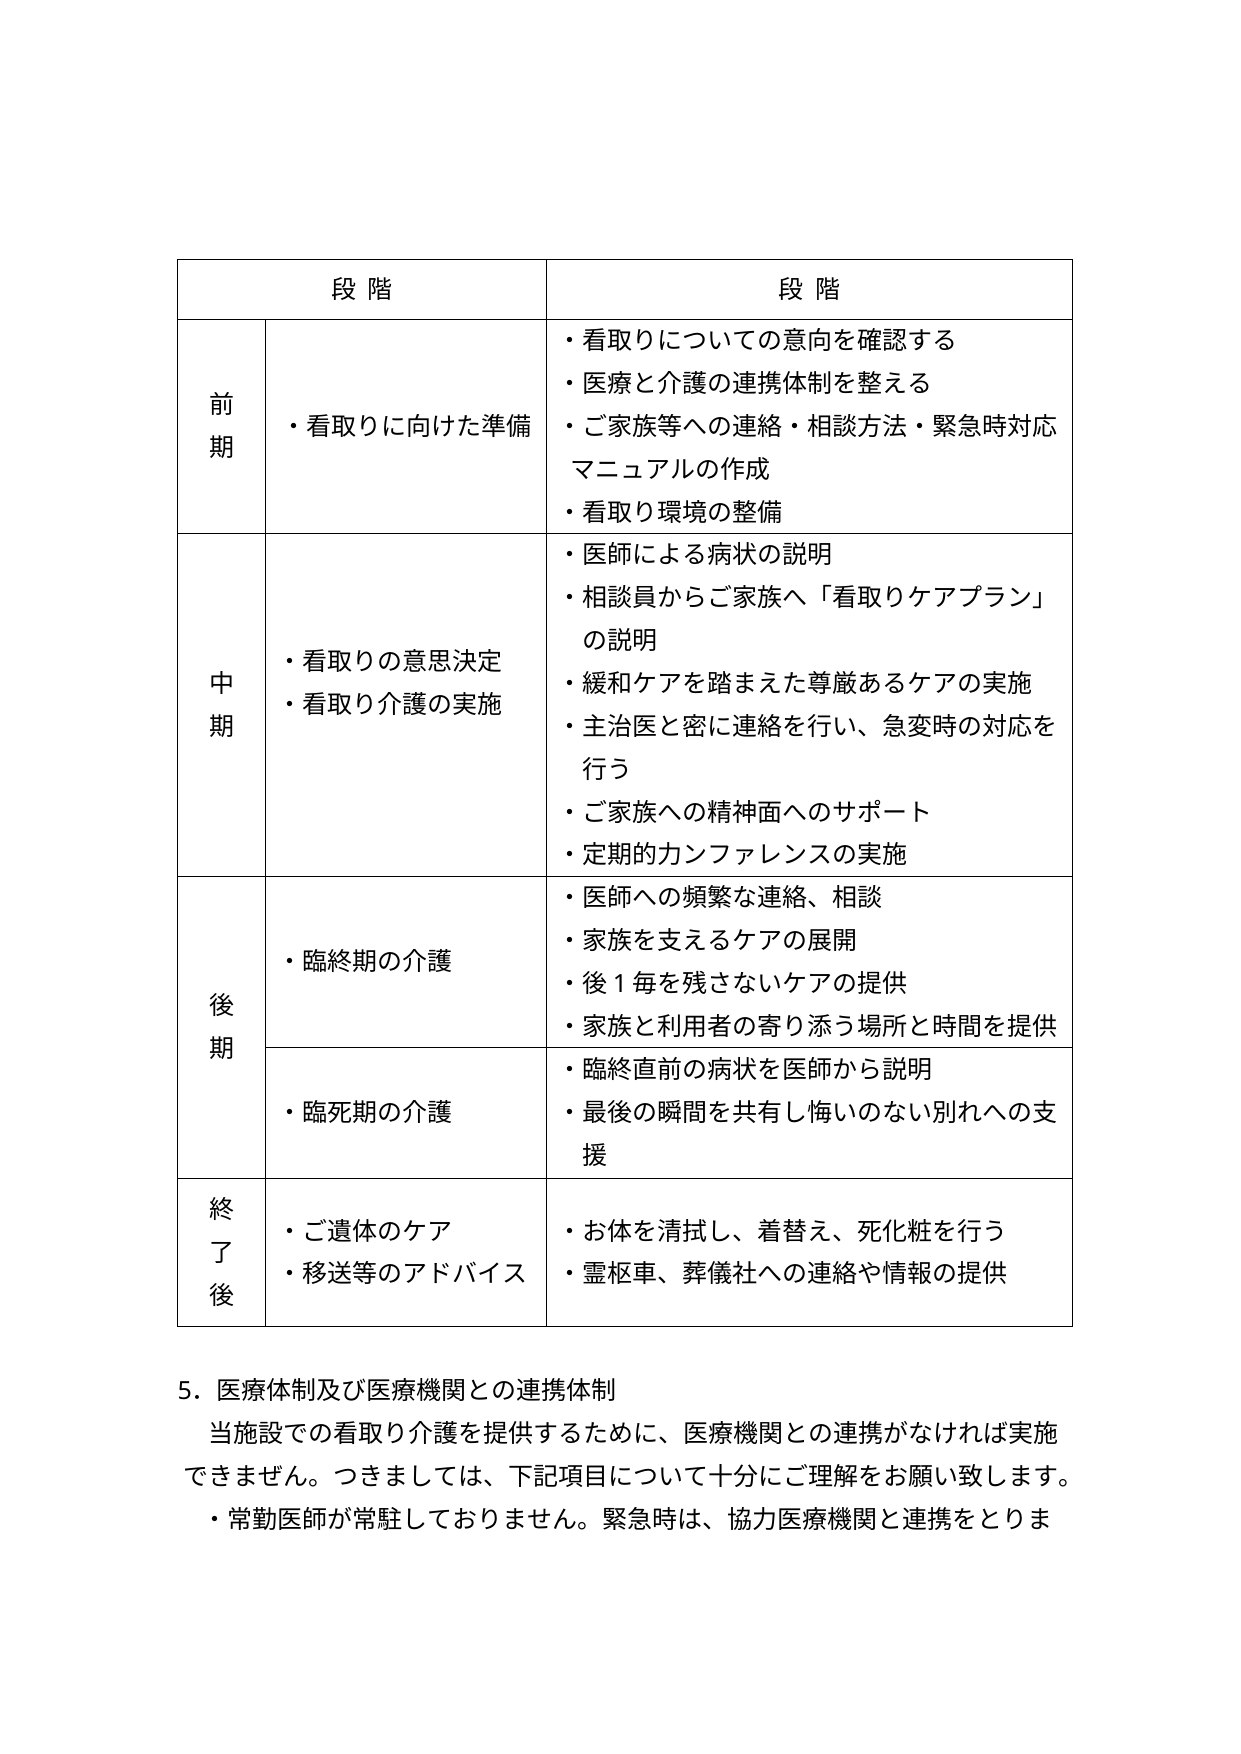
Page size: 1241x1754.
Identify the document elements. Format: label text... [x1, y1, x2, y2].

table_header 段 階 [178, 260, 546, 319]
table_cell ・お体を清拭し、着替え、死化粧を行う ・霊枢車、葬儀社への連絡や情報の提供 [547, 1179, 1072, 1326]
table_cell ・臨終直前の病状を医師から説明 ・最後の瞬間を共有し悔いのない別れへの支 援 [547, 1048, 1072, 1178]
table_cell ・医師への頻繁な連絡、相談 ・家族を支えるケアの展開 ・後1毎を残さないケアの提供 ・家族と利用者の寄り添う場所と時間を提供 [547, 877, 1072, 1047]
table_cell ・ご遺体のケア ・移送等のアドバイス [266, 1179, 546, 1326]
text ・常勤医師が常駐しておりません。緊急時は、協力医療機関と連携をとりま [177, 1498, 1063, 1536]
table_cell ・看取りに向けた準備 [266, 320, 546, 533]
table_cell 後 期 [178, 877, 265, 1178]
table_cell ・医師による病状の説明 ・相談員からご家族へ「看取りケアプラン」 の説明 ・緩和ケアを踏まえた尊厳あるケアの実施 ・主治医と密に連絡を行い、急変時の対応を 行う ・ご家族への精神面へのサポート ・定期的力ンファレンスの実施 [547, 534, 1072, 876]
table_cell ・臨終期の介護 [266, 877, 546, 1047]
table_cell 終 了 後 [178, 1179, 265, 1326]
text 5．医療体制及び医療機関との連携体制 [177, 1370, 1063, 1407]
table_cell 中 期 [178, 534, 265, 876]
table_header 段 階 [547, 260, 1072, 319]
table_cell ・臨死期の介護 [266, 1048, 546, 1178]
text 当施設での看取り介護を提供するために、医療機関との連携がなければ実施 [177, 1413, 1063, 1450]
table_cell 前 期 [178, 320, 265, 533]
table_cell ・看取りの意思決定 ・看取り介護の実施 [266, 534, 546, 876]
table_cell ・看取りについての意向を確認する ・医療と介護の連携体制を整える ・ご家族等への連絡・相談方法・緊急時対応 マニュアルの作成 ・看取り環境の整備 [547, 320, 1072, 533]
text できまぜん。つきましては、下記項目について十分にご理解をお願い致します。 [177, 1456, 1063, 1493]
